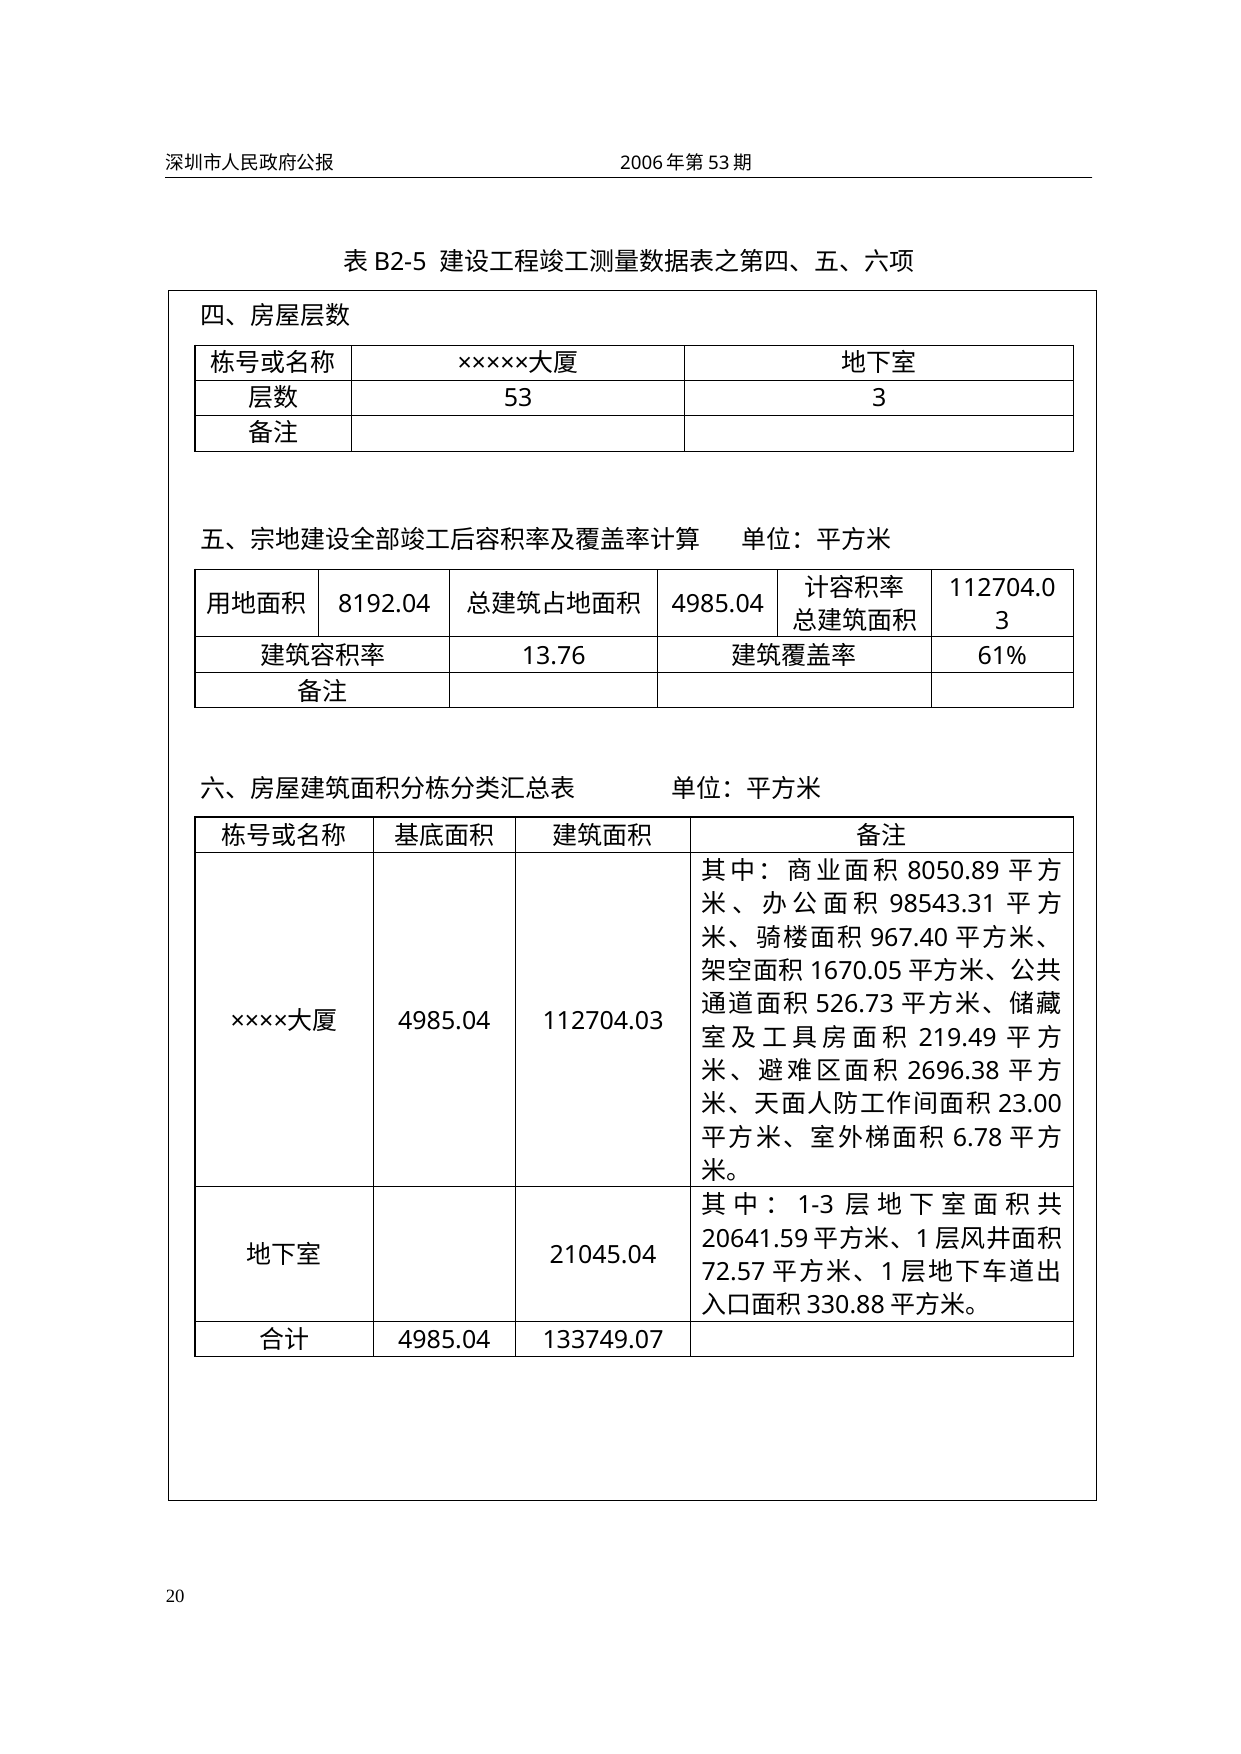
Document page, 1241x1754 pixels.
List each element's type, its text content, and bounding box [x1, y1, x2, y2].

table_cell [450, 673, 657, 707]
table_cell [352, 416, 684, 451]
table_cell ××××大厦 [196, 853, 373, 1186]
table_cell 61% [932, 637, 1073, 672]
table_cell 4985.04 [374, 853, 515, 1186]
table_cell 3 [685, 381, 1073, 415]
table_cell 备注 [196, 416, 351, 451]
table_cell 133749.07 [516, 1322, 690, 1356]
table_cell 层数 [196, 381, 351, 415]
text 六、房屋建筑面积分栋分类汇总表 单位：平方米 [187, 771, 1092, 804]
table_cell [374, 1187, 515, 1321]
table_header 用地面积 [196, 570, 318, 636]
table_cell [658, 673, 931, 707]
table_cell 地下室 [196, 1187, 373, 1321]
text 五、宗地建设全部竣工后容积率及覆盖率计算 单位：平方米 [187, 514, 1092, 556]
table_header 基底面积 [374, 818, 515, 852]
table_cell 建筑容积率 [196, 637, 449, 672]
table_cell 备注 [196, 673, 449, 707]
table_header 112704.03 [932, 570, 1073, 636]
table_cell [685, 416, 1073, 451]
table_cell [691, 1322, 1073, 1356]
table_header ×××××大厦 [352, 346, 684, 380]
text 四、房屋层数 [187, 290, 1092, 332]
table_cell 53 [352, 381, 684, 415]
table_cell 其中：商业面积8050.89平方米、办公面积98543.31平方米、骑楼面积967.40平方米、架空面积1670.05平方米、公共通道面积526.73平方米、储藏室及工具房面积219.49平方米、避难区面积2696.38平方米、天面人防工作间面积23.00平方米、室外梯面积6.78平方米。 [691, 853, 1073, 1186]
table_cell 合计 [196, 1322, 373, 1356]
table_header 栋号或名称 [196, 346, 351, 380]
table_header 4985.04 [658, 570, 777, 636]
table_header 地下室 [685, 346, 1073, 380]
table_cell 建筑覆盖率 [658, 637, 931, 672]
table_header 计容积率 总建筑面积 [778, 570, 931, 636]
table_cell 4985.04 [374, 1322, 515, 1356]
table_cell 13.76 [450, 637, 657, 672]
table_cell [932, 673, 1073, 707]
table_header 建筑面积 [516, 818, 690, 852]
table_header 8192.04 [319, 570, 449, 636]
text 表B2-5 建设工程竣工测量数据表之第四、五、六项 [165, 236, 1092, 278]
table_header 总建筑占地面积 [450, 570, 657, 636]
table_cell 112704.03 [516, 853, 690, 1186]
table_cell 21045.04 [516, 1187, 690, 1321]
table_header 栋号或名称 [196, 818, 373, 852]
table_header 备注 [691, 818, 1073, 852]
table_cell 其中：1-3层地下室面积共20641.59平方米、1层风井面积72.57平方米、1层地下车道出入口面积330.88平方米。 [691, 1187, 1073, 1321]
